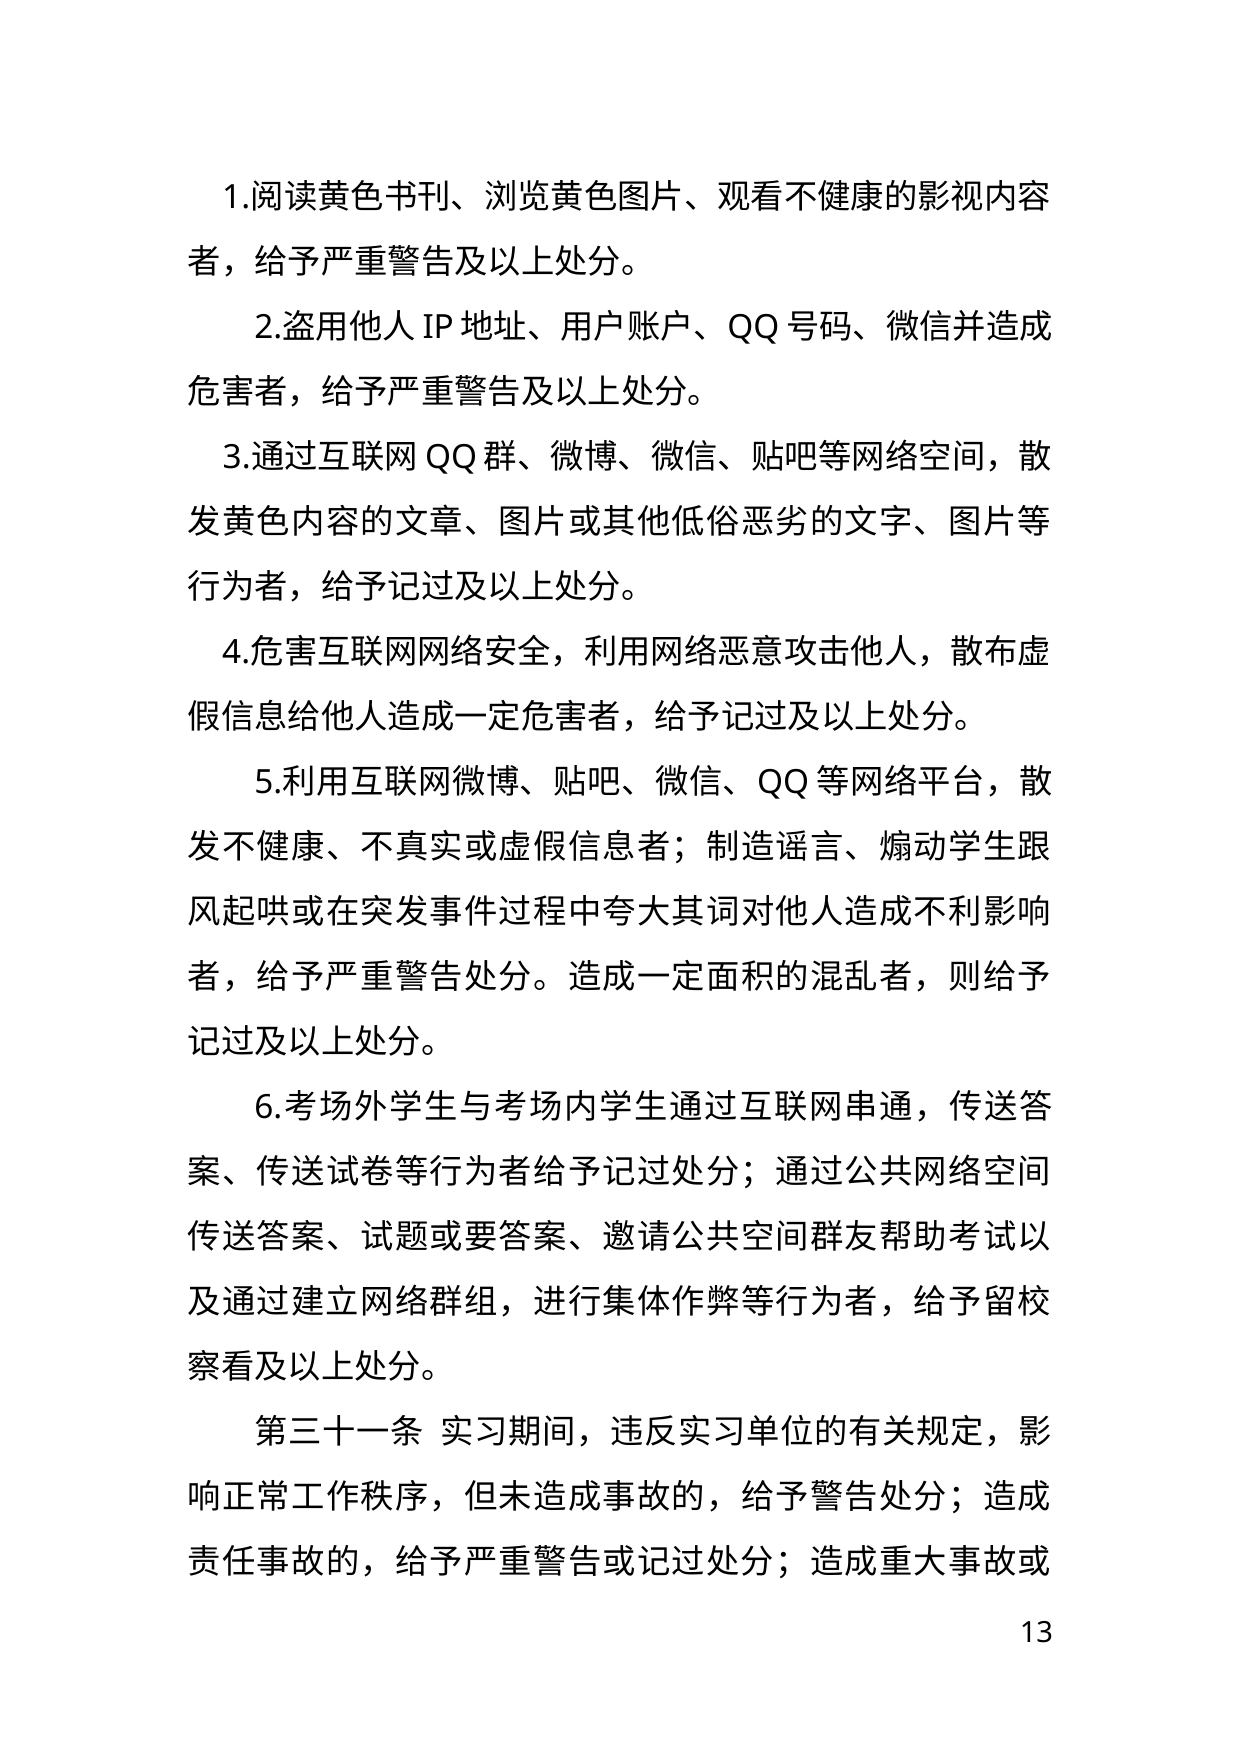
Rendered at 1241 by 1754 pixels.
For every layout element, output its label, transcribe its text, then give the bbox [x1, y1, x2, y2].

text 2.盗用他人IP地址、用户账户、QQ号码、微信并造成危害者，给予严重警告及以上处分。 [187, 292, 1053, 422]
text 1.阅读黄色书刊、浏览黄色图片、观看不健康的影视内容者，给予严重警告及以上处分。 [187, 162, 1053, 292]
text 6.考场外学生与考场内学生通过互联网串通，传送答案、传送试卷等行为者给予记过处分；通过公共网络空间传送答案、试题或要答案、邀请公共空间群友帮助考试以及通过建立网络群组，进行集体作弊等行为者，给予留校察看及以上处分。 [187, 1072, 1053, 1397]
text 3.通过互联网QQ群、微博、微信、贴吧等网络空间，散发黄色内容的文章、图片或其他低俗恶劣的文字、图片等行为者，给予记过及以上处分。 [187, 422, 1053, 617]
text 4.危害互联网网络安全，利用网络恶意攻击他人，散布虚假信息给他人造成一定危害者，给予记过及以上处分。 [187, 617, 1053, 747]
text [187, 1397, 1053, 1592]
text 5.利用互联网微博、贴吧、微信、QQ等网络平台，散发不健康、不真实或虚假信息者；制造谣言、煽动学生跟风起哄或在突发事件过程中夸大其词对他人造成不利影响者，给予严重警告处分。造成一定面积的混乱者，则给予记过及以上处分。 [187, 747, 1053, 1072]
